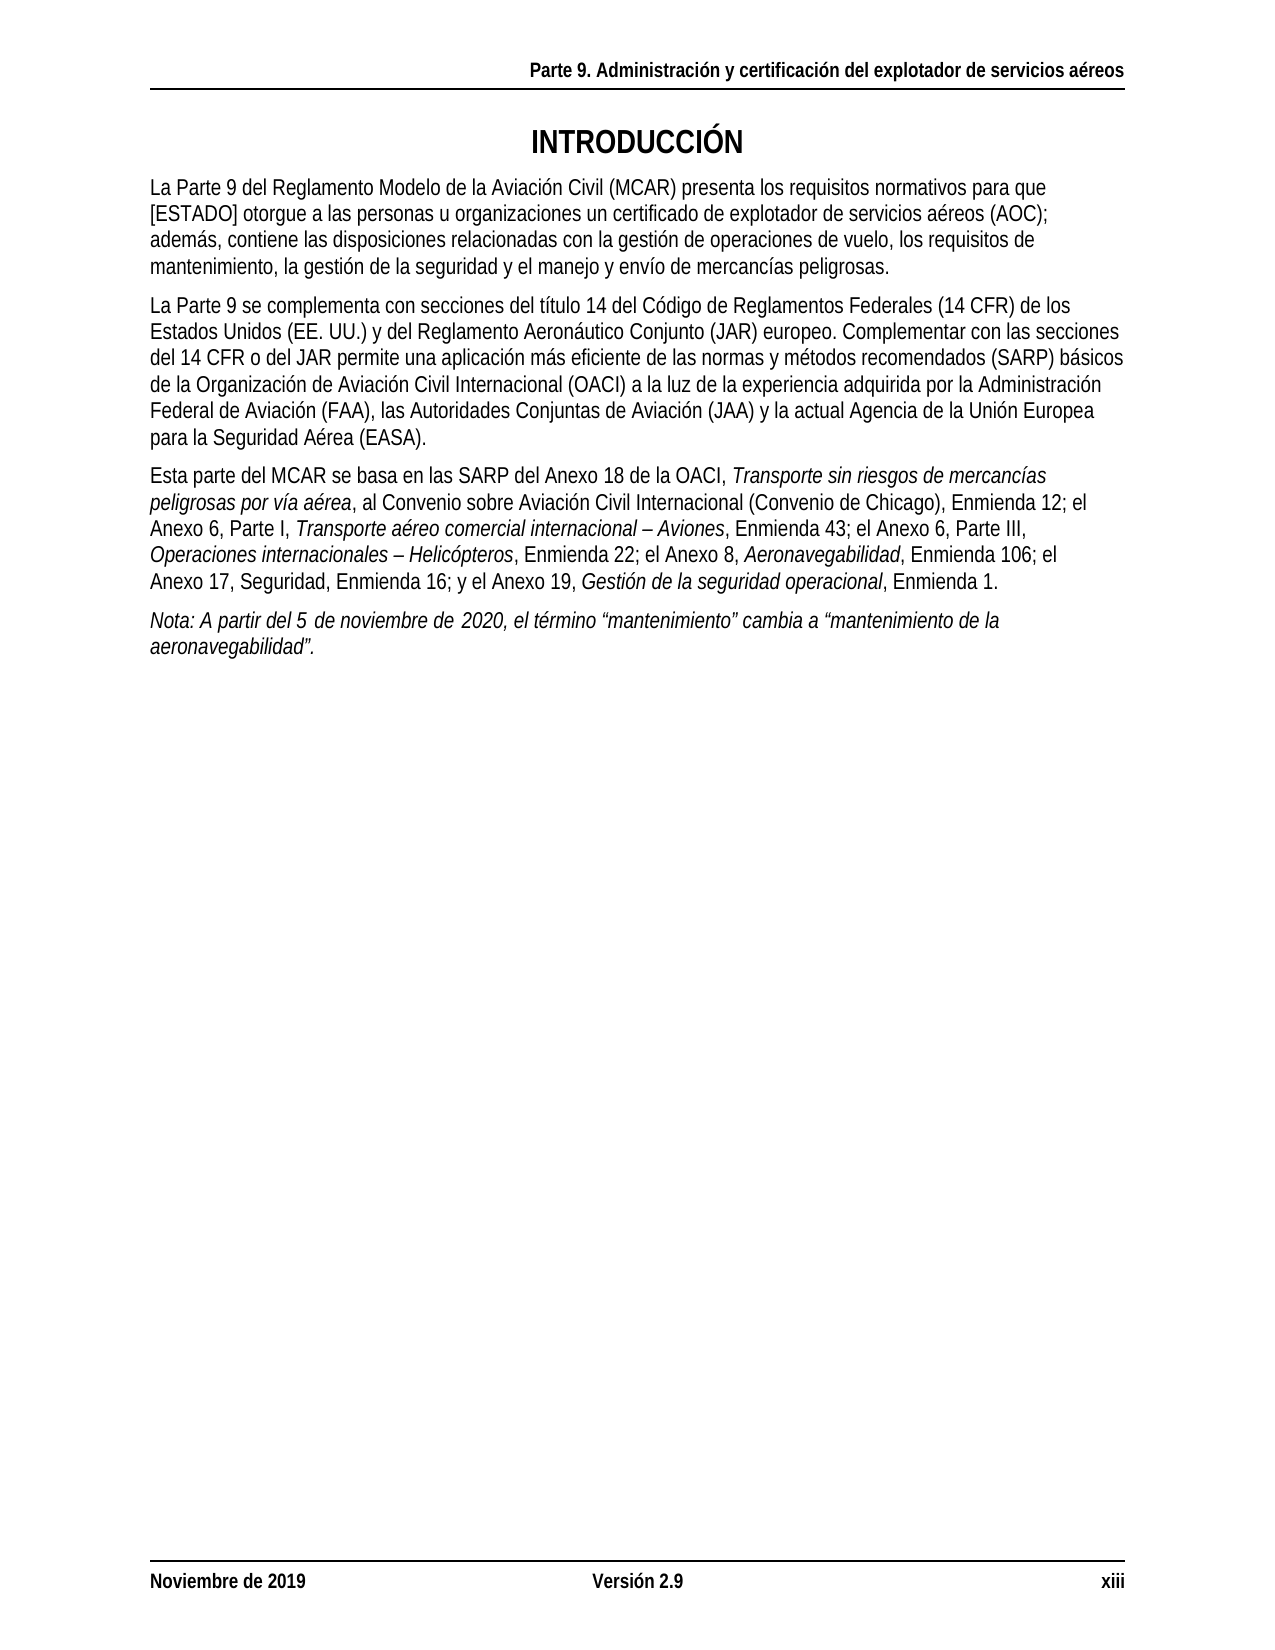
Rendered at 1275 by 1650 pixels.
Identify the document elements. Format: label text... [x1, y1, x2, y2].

text La Parte 9 se complementa con secciones del título 14 del Código de Reglamentos Federales (14 CFR) de los Estados Unidos (EE. UU.) y del Reglamento Aeronáutico Conjunto (JAR) europeo. Complementar con las secciones del 14 CFR o del JAR permite una aplicación más eficiente de las normas y métodos recomendados (SARP) básicos de la Organización de Aviación Civil Internacional (OACI) a la luz de la experiencia adquirida por la Administración Federal de Aviación (FAA), las Autoridades Conjuntas de Aviación (JAA) y la actual Agencia de la Unión Europea para la Seguridad Aérea (EASA). [150, 292, 1125, 450]
text Esta parte del MCAR se basa en las SARP del Anexo 18 de la OACI, Transporte sin riesgos de mercancías peligrosas por vía aérea, al Convenio sobre Aviación Civil Internacional (Convenio de Chicago), Enmienda 12; el Anexo 6, Parte I, Transporte aéreo comercial internacional – Aviones, Enmienda 43; el Anexo 6, Parte III, Operaciones internacionales – Helicópteros, Enmienda 22; el Anexo 8, Aeronavegabilidad, Enmienda 106; el Anexo 17, Seguridad, Enmienda 16; y el Anexo 19, Gestión de la seguridad operacional, Enmienda 1. [150, 462, 1125, 594]
title Introducción [150, 125, 1125, 161]
text Nota: A partir del 5 de noviembre de 2020, el término “mantenimiento” cambia a “mantenimiento de la aeronavegabilidad”. [150, 607, 1125, 659]
text La Parte 9 del Reglamento Modelo de la Aviación Civil (MCAR) presenta los requisitos normativos para que [ESTADO] otorgue a las personas u organizaciones un certificado de explotador de servicios aéreos (AOC); además, contiene las disposiciones relacionadas con la gestión de operaciones de vuelo, los requisitos de mantenimiento, la gestión de la seguridad y el manejo y envío de mercancías peligrosas. [150, 174, 1125, 279]
